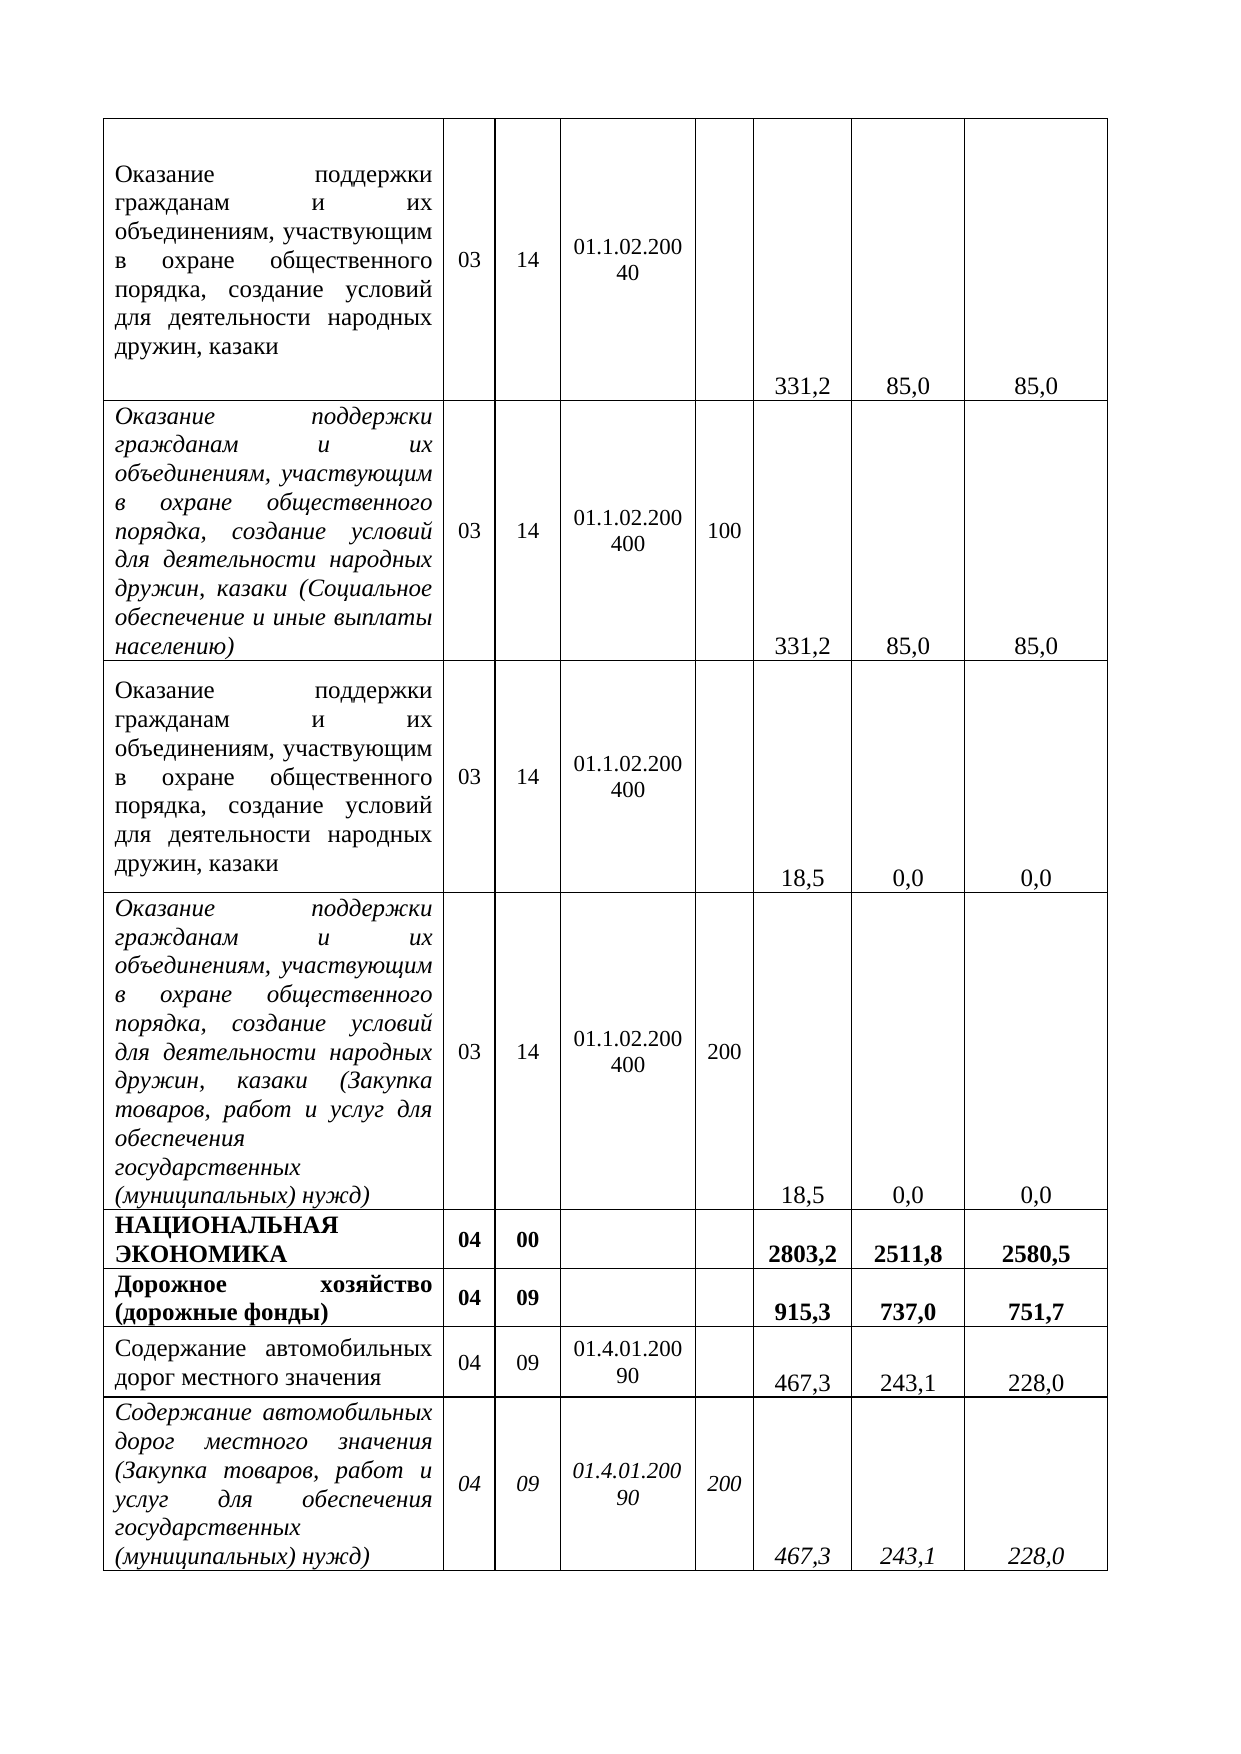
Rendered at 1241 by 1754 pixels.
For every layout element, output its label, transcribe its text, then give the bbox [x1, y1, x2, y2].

table_cell 467,3 [754, 1398, 851, 1570]
table_cell 331,2 [754, 401, 851, 659]
table_cell 04 [444, 1269, 494, 1326]
table_cell 01.4.01.20090 [561, 1398, 695, 1570]
table_cell 751,7 [965, 1269, 1107, 1326]
table_cell 03 [444, 119, 494, 400]
table_cell [696, 1210, 753, 1268]
table_cell 85,0 [965, 401, 1107, 659]
table_cell Оказание поддержки гражданам и их объединениям, участвующим в охране общественного порядка, создание условий для деятельности народных дружин, казаки (Социальное обеспечение и иные выплаты населению) [104, 401, 443, 659]
table_cell 03 [444, 661, 494, 892]
table_cell 200 [696, 893, 753, 1209]
table_cell 243,1 [852, 1398, 964, 1570]
table_cell 09 [496, 1327, 560, 1396]
table_cell 04 [444, 1398, 494, 1570]
table_cell 331,2 [754, 119, 851, 400]
table_cell 2803,2 [754, 1210, 851, 1268]
table_cell 0,0 [852, 893, 964, 1209]
table_cell НАЦИОНАЛЬНАЯ ЭКОНОМИКА [104, 1210, 443, 1268]
table_cell 01.1.02.200400 [561, 401, 695, 659]
table_cell 03 [444, 401, 494, 659]
table_cell 228,0 [965, 1398, 1107, 1570]
table_cell Оказание поддержки гражданам и их объединениям, участвующим в охране общественного порядка, создание условий для деятельности народных дружин, казаки [104, 119, 443, 400]
table_cell 03 [444, 893, 494, 1209]
table_cell 18,5 [754, 893, 851, 1209]
table_cell 01.1.02.20040 [561, 119, 695, 400]
table_cell 14 [496, 119, 560, 400]
table_cell 85,0 [852, 401, 964, 659]
table_cell Содержание автомобильных дорог местного значения (Закупка товаров, работ и услуг для обеспечения государственных (муниципальных) нужд) [104, 1398, 443, 1570]
table_cell 737,0 [852, 1269, 964, 1326]
table_cell [696, 1269, 753, 1326]
table_cell 243,1 [852, 1327, 964, 1396]
table_cell [696, 119, 753, 400]
table_cell Содержание автомобильных дорог местного значения [104, 1327, 443, 1396]
table_cell 100 [696, 401, 753, 659]
table_cell 14 [496, 401, 560, 659]
table_cell 2580,5 [965, 1210, 1107, 1268]
table_cell 09 [496, 1269, 560, 1326]
table_cell Оказание поддержки гражданам и их объединениям, участвующим в охране общественного порядка, создание условий для деятельности народных дружин, казаки (Закупка товаров, работ и услуг для обеспечения государственных (муниципальных) нужд) [104, 893, 443, 1209]
table_cell 0,0 [965, 893, 1107, 1209]
table_cell 0,0 [965, 661, 1107, 892]
table_cell 0,0 [852, 661, 964, 892]
table_cell 85,0 [852, 119, 964, 400]
table_cell 200 [696, 1398, 753, 1570]
table_cell 85,0 [965, 119, 1107, 400]
table_cell 14 [496, 661, 560, 892]
table_cell 14 [496, 893, 560, 1209]
table_cell 04 [444, 1210, 494, 1268]
table_cell 18,5 [754, 661, 851, 892]
table_cell 01.1.02.200400 [561, 893, 695, 1209]
table_cell 228,0 [965, 1327, 1107, 1396]
table_cell 01.4.01.20090 [561, 1327, 695, 1396]
table_cell [696, 661, 753, 892]
table_cell [696, 1327, 753, 1396]
table_cell [561, 1210, 695, 1268]
table_cell [561, 1269, 695, 1326]
table_cell Дорожное хозяйство (дорожные фонды) [104, 1269, 443, 1326]
table_cell 01.1.02.200400 [561, 661, 695, 892]
table_cell Оказание поддержки гражданам и их объединениям, участвующим в охране общественного порядка, создание условий для деятельности народных дружин, казаки [104, 661, 443, 892]
table_cell 09 [496, 1398, 560, 1570]
table_cell 2511,8 [852, 1210, 964, 1268]
table_cell 467,3 [754, 1327, 851, 1396]
table_cell 00 [496, 1210, 560, 1268]
table_cell 915,3 [754, 1269, 851, 1326]
table_cell 04 [444, 1327, 494, 1396]
